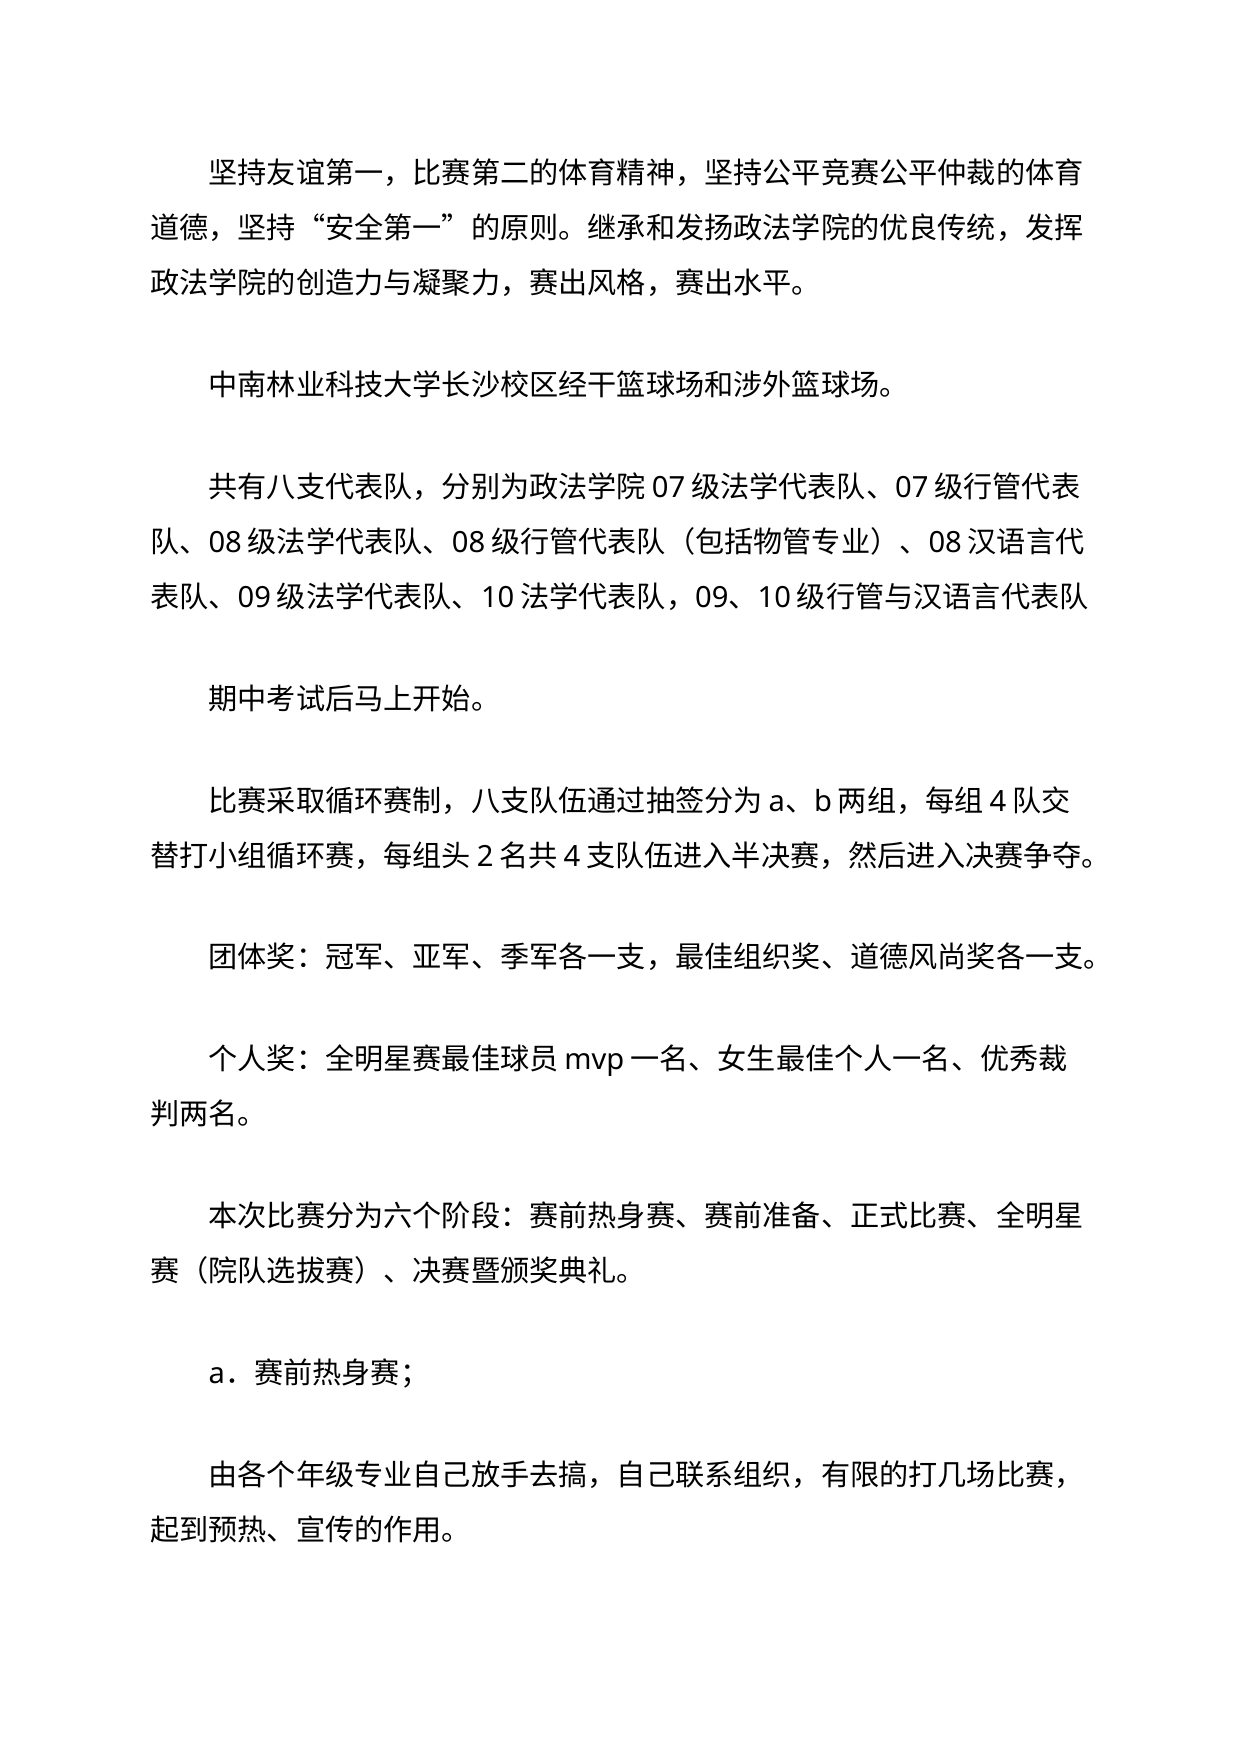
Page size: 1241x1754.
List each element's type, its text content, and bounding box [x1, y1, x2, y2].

text 坚持友谊第一，比赛第二的体育精神，坚持公平竞赛公平仲裁的体育道德，坚持“安全第一”的原则。继承和发扬政法学院的优良传统，发挥政法学院的创造力与凝聚力，赛出风格，赛出水平。 [150, 150, 1090, 302]
text 比赛采取循环赛制，八支队伍通过抽签分为a、b两组，每组4队交替打小组循环赛，每组头2名共4支队伍进入半决赛，然后进入决赛争夺。 [150, 777, 1090, 874]
text 团体奖：冠军、亚军、季军各一支，最佳组织奖、道德风尚奖各一支。 [150, 934, 1090, 976]
text 由各个年级专业自己放手去搞，自己联系组织，有限的打几场比赛，起到预热、宣传的作用。 [150, 1451, 1090, 1548]
text 个人奖：全明星赛最佳球员mvp一名、女生最佳个人一名、优秀裁判两名。 [150, 1036, 1090, 1133]
text 中南林业科技大学长沙校区经干篮球场和涉外篮球场。 [150, 362, 1090, 404]
text 本次比赛分为六个阶段：赛前热身赛、赛前准备、正式比赛、全明星赛（院队选拔赛）、决赛暨颁奖典礼。 [150, 1193, 1090, 1290]
text a．赛前热身赛； [150, 1349, 1090, 1392]
text 共有八支代表队，分别为政法学院07级法学代表队、07级行管代表队、08级法学代表队、08级行管代表队（包括物管专业）、08汉语言代表队、09级法学代表队、10法学代表队，09、10级行管与汉语言代表队 [150, 463, 1090, 616]
text 期中考试后马上开始。 [150, 675, 1090, 718]
